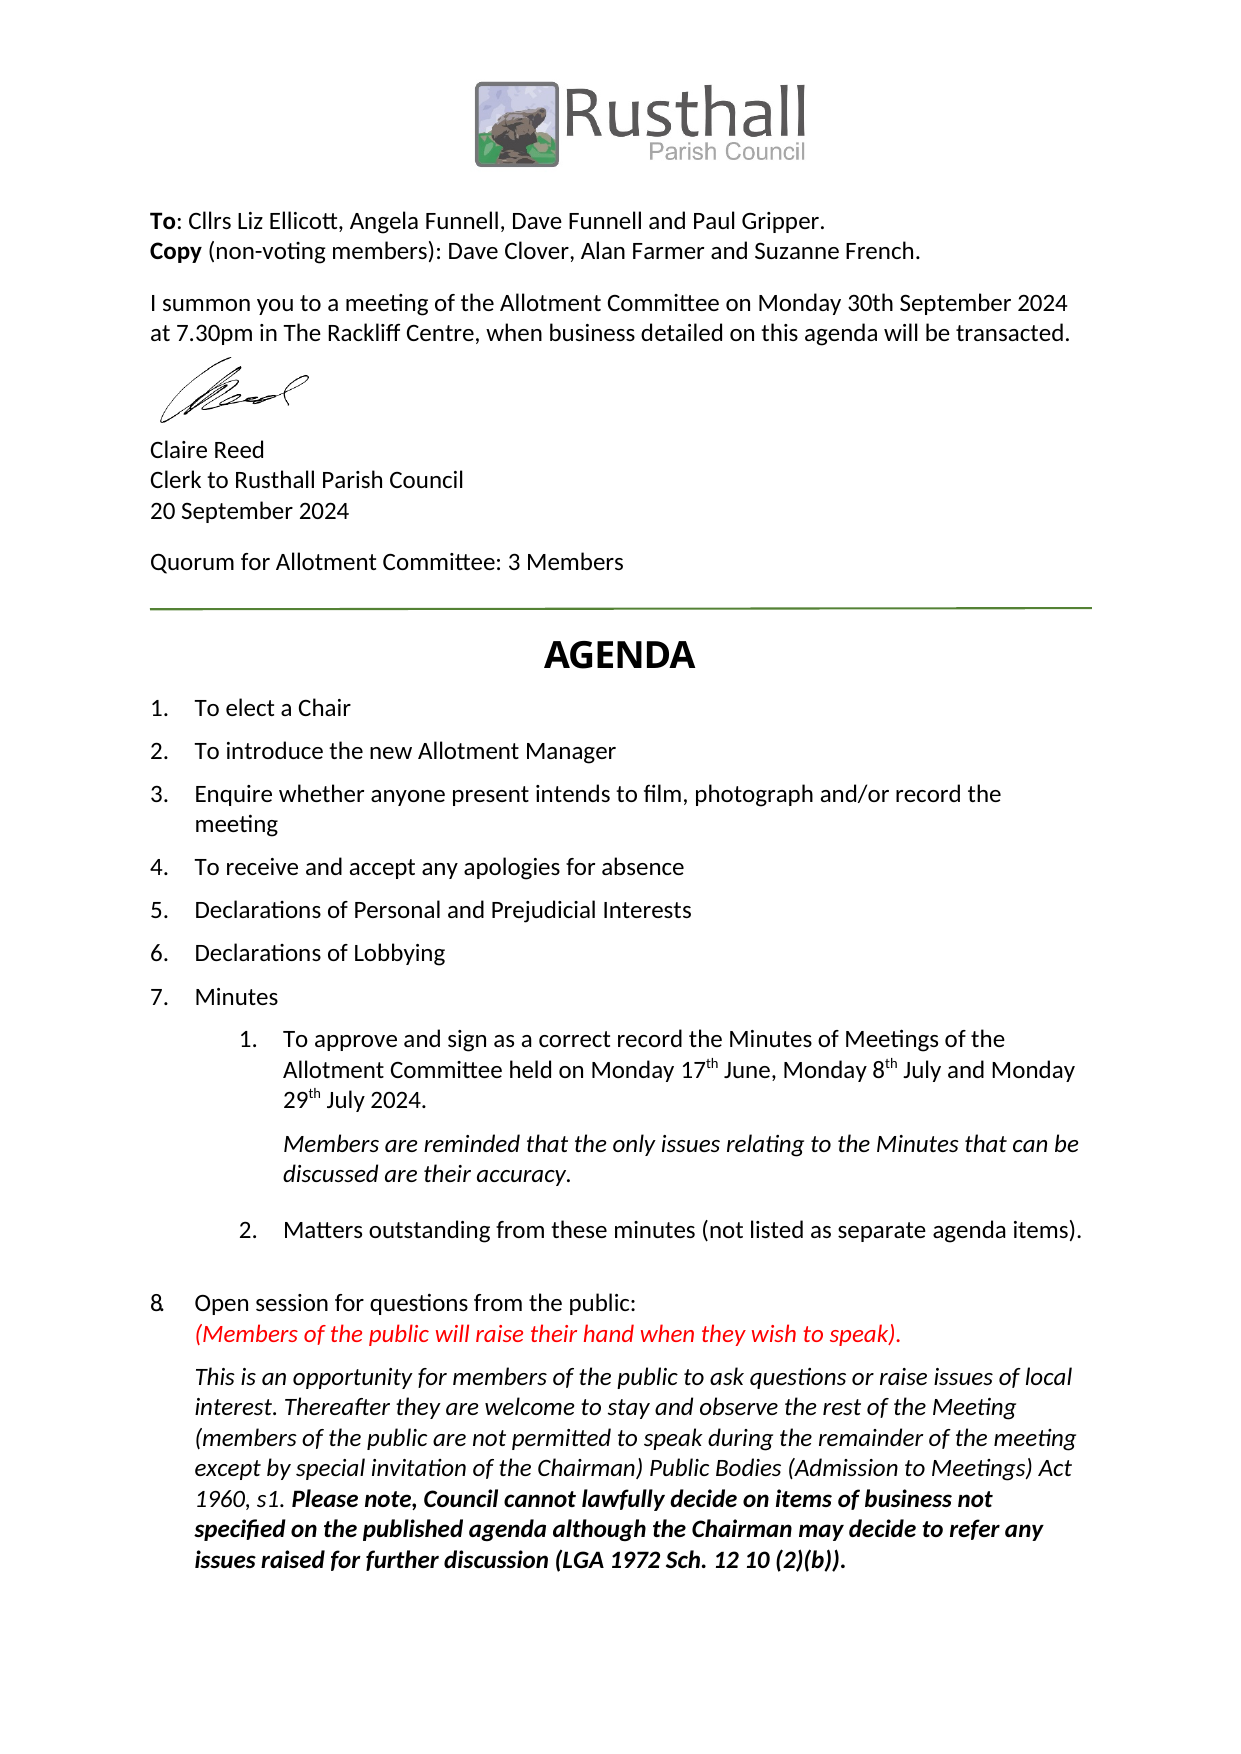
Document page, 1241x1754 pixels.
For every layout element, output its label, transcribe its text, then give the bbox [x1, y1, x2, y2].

list To elect a Chair [150, 692, 1090, 722]
text Clerk to Rusthall Parish Council [150, 465, 1090, 495]
text Quorum for Allotment Committee: 3 Members [150, 547, 1090, 577]
list This is an opportunity for members of the public to ask questions or raise issues of local interest. Thereafter they are welcome to stay and observe the rest of the Meeting (members of the public are not permitted to speak during the remainder of the meeting except by special invitation of the Chairman) Public Bodies (Admission to Meetings) Act 1960, s1. Please note, Council cannot lawfully decide on items of business not specified on the published agenda although the Chairman may decide to refer any issues raised for further discussion (LGA 1972 Sch. 12 10 (2)(b)). [194, 1361, 1090, 1574]
list Members are reminded that the only issues relating to the Minutes that can be discussed are their accuracy. [283, 1128, 1090, 1189]
picture [470, 73, 815, 175]
text To: Cllrs Liz Ellicott, Angela Funnell, Dave Funnell and Paul Gripper. [150, 205, 1090, 235]
title AGENDA [150, 628, 1090, 679]
text 20 September 2024 [150, 495, 1090, 526]
picture [150, 347, 359, 435]
text Copy (non-voting members): Dave Clover, Alan Farmer and Suzanne French. [150, 235, 1090, 266]
list To receive and accept any apologies for absence [150, 852, 1090, 882]
list Matters outstanding from these minutes (not listed as separate agenda items). [239, 1214, 1090, 1244]
list Declarations of Lobbying [150, 938, 1090, 968]
list To approve and sign as a correct record the Minutes of Meetings of the Allotment Committee held on Monday 17th June, Monday 8th July and Monday 29th July 2024. [239, 1024, 1090, 1115]
text I summon you to a meeting of the Allotment Committee on Monday 30th September 2024 at 7.30pm in The Rackliff Centre, when business detailed on this agenda will be transacted. [150, 287, 1090, 348]
list To introduce the new Allotment Manager [150, 735, 1090, 766]
list Enquire whether anyone present intends to film, photograph and/or record the meeting [150, 778, 1090, 839]
list (Members of the public will raise their hand when they wish to speak). [194, 1318, 1090, 1348]
text Claire Reed [150, 434, 1090, 465]
list Declarations of Personal and Prejudicial Interests [150, 894, 1090, 925]
list Minutes [150, 981, 1090, 1011]
list Open session for questions from the public: [150, 1287, 1090, 1318]
